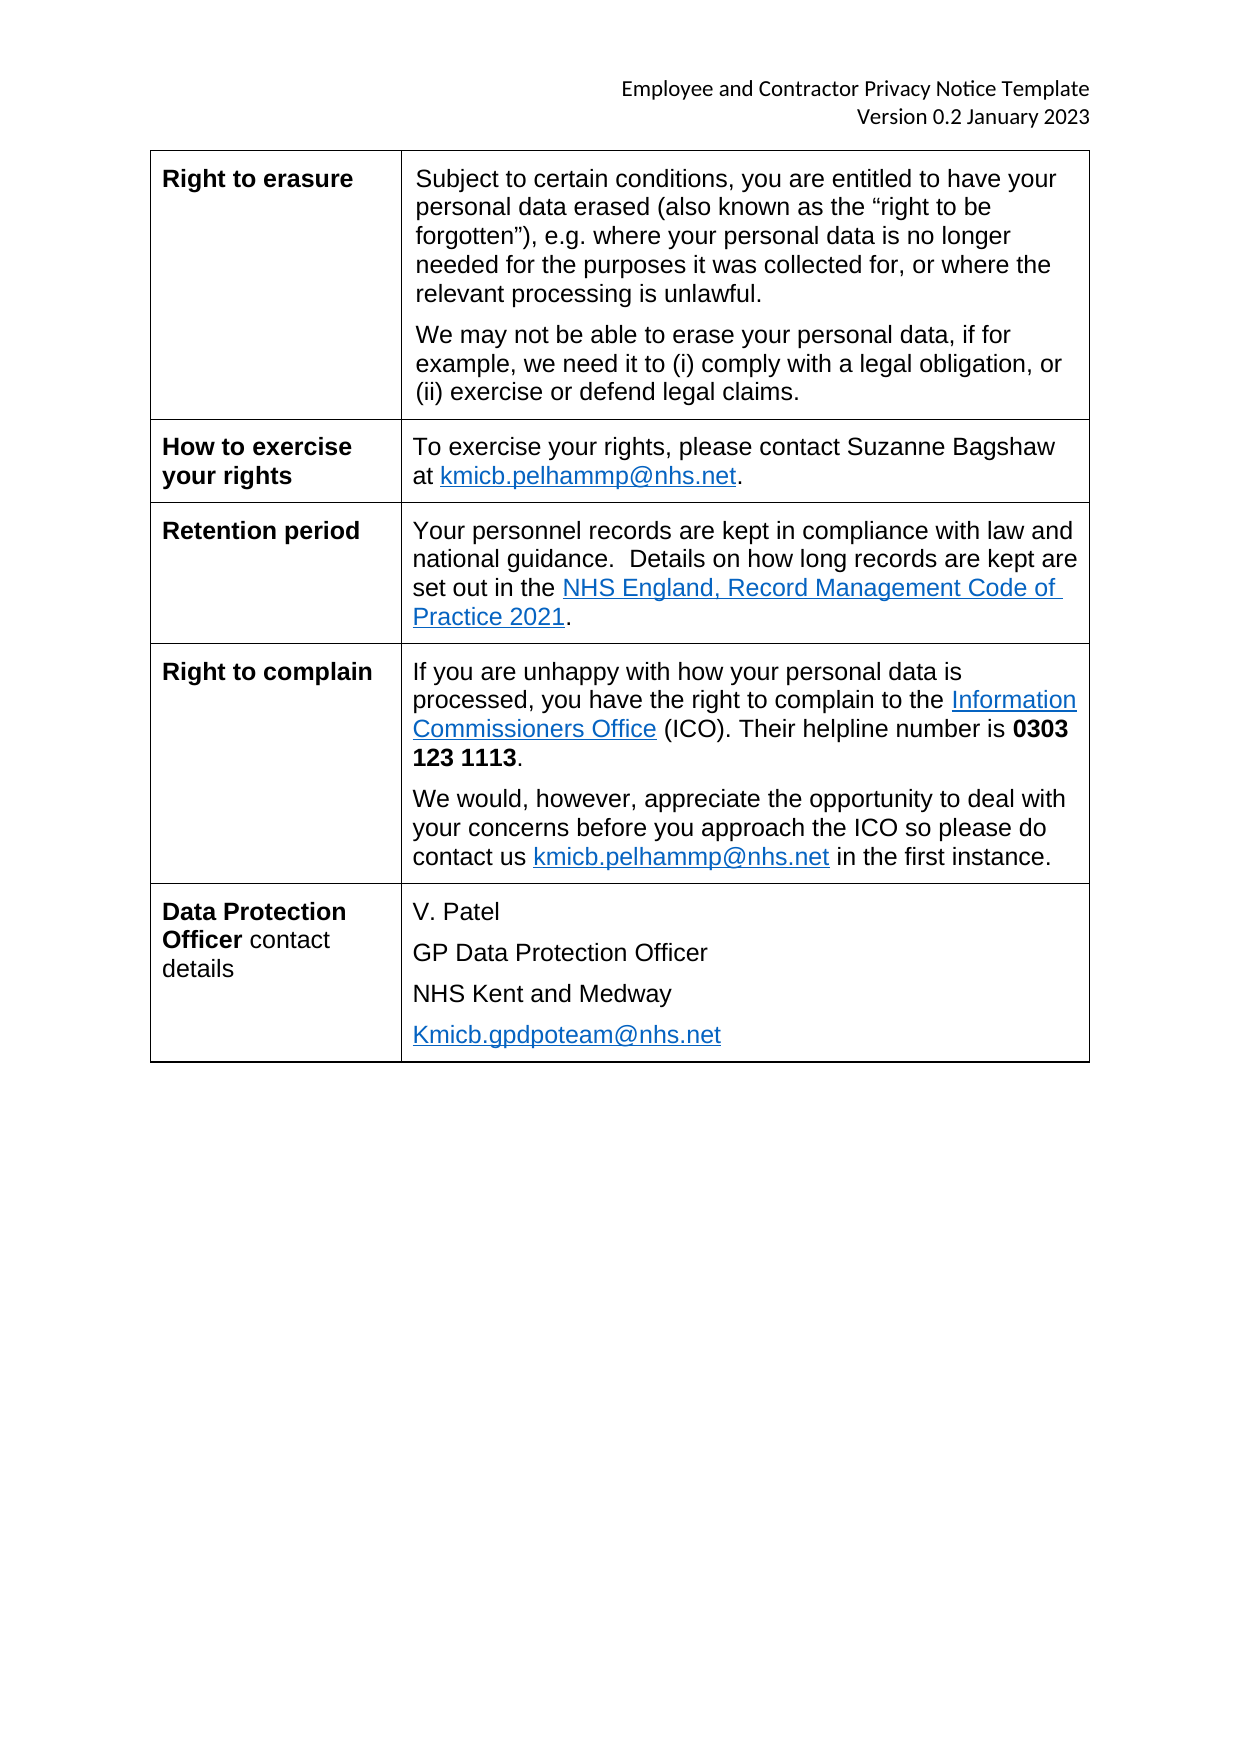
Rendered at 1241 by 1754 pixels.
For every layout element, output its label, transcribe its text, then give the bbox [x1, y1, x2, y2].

table_cell How to exercise your rights [151, 420, 401, 502]
table_cell Subject to certain conditions, you are entitled to have your personal data erased (also known as the “right to be forgotten”), e.g. where your personal data is no longer needed for the purposes it was collected for, or where the relevant processing is unlawful. We may not be able to erase your personal data, if for example, we need it to (i) comply with a legal obligation, or (ii) exercise or defend legal claims. [402, 151, 1089, 418]
table_cell Right to erasure [151, 151, 401, 418]
table_cell To exercise your rights, please contact Suzanne Bagshaw at kmicb.pelhammp@nhs.net. [402, 420, 1089, 502]
table_cell Right to complain [151, 644, 401, 883]
table_cell V. Patel GP Data Protection Officer NHS Kent and Medway Kmicb.gpdpoteam@nhs.net [402, 884, 1089, 1061]
table_cell Your personnel records are kept in compliance with law and national guidance. Details on how long records are kept are set out in the NHS England, Record Management Code of Practice 2021. [402, 503, 1089, 643]
table_cell If you are unhappy with how your personal data is processed, you have the right to complain to the Information Commissioners Office (ICO). Their helpline number is 0303 123 1113. We would, however, appreciate the opportunity to deal with your concerns before you approach the ICO so please do contact us kmicb.pelhammp@nhs.net in the first instance. [402, 644, 1089, 883]
table_cell Data Protection Officer contact details [151, 884, 401, 1061]
table_cell Retention period [151, 503, 401, 643]
